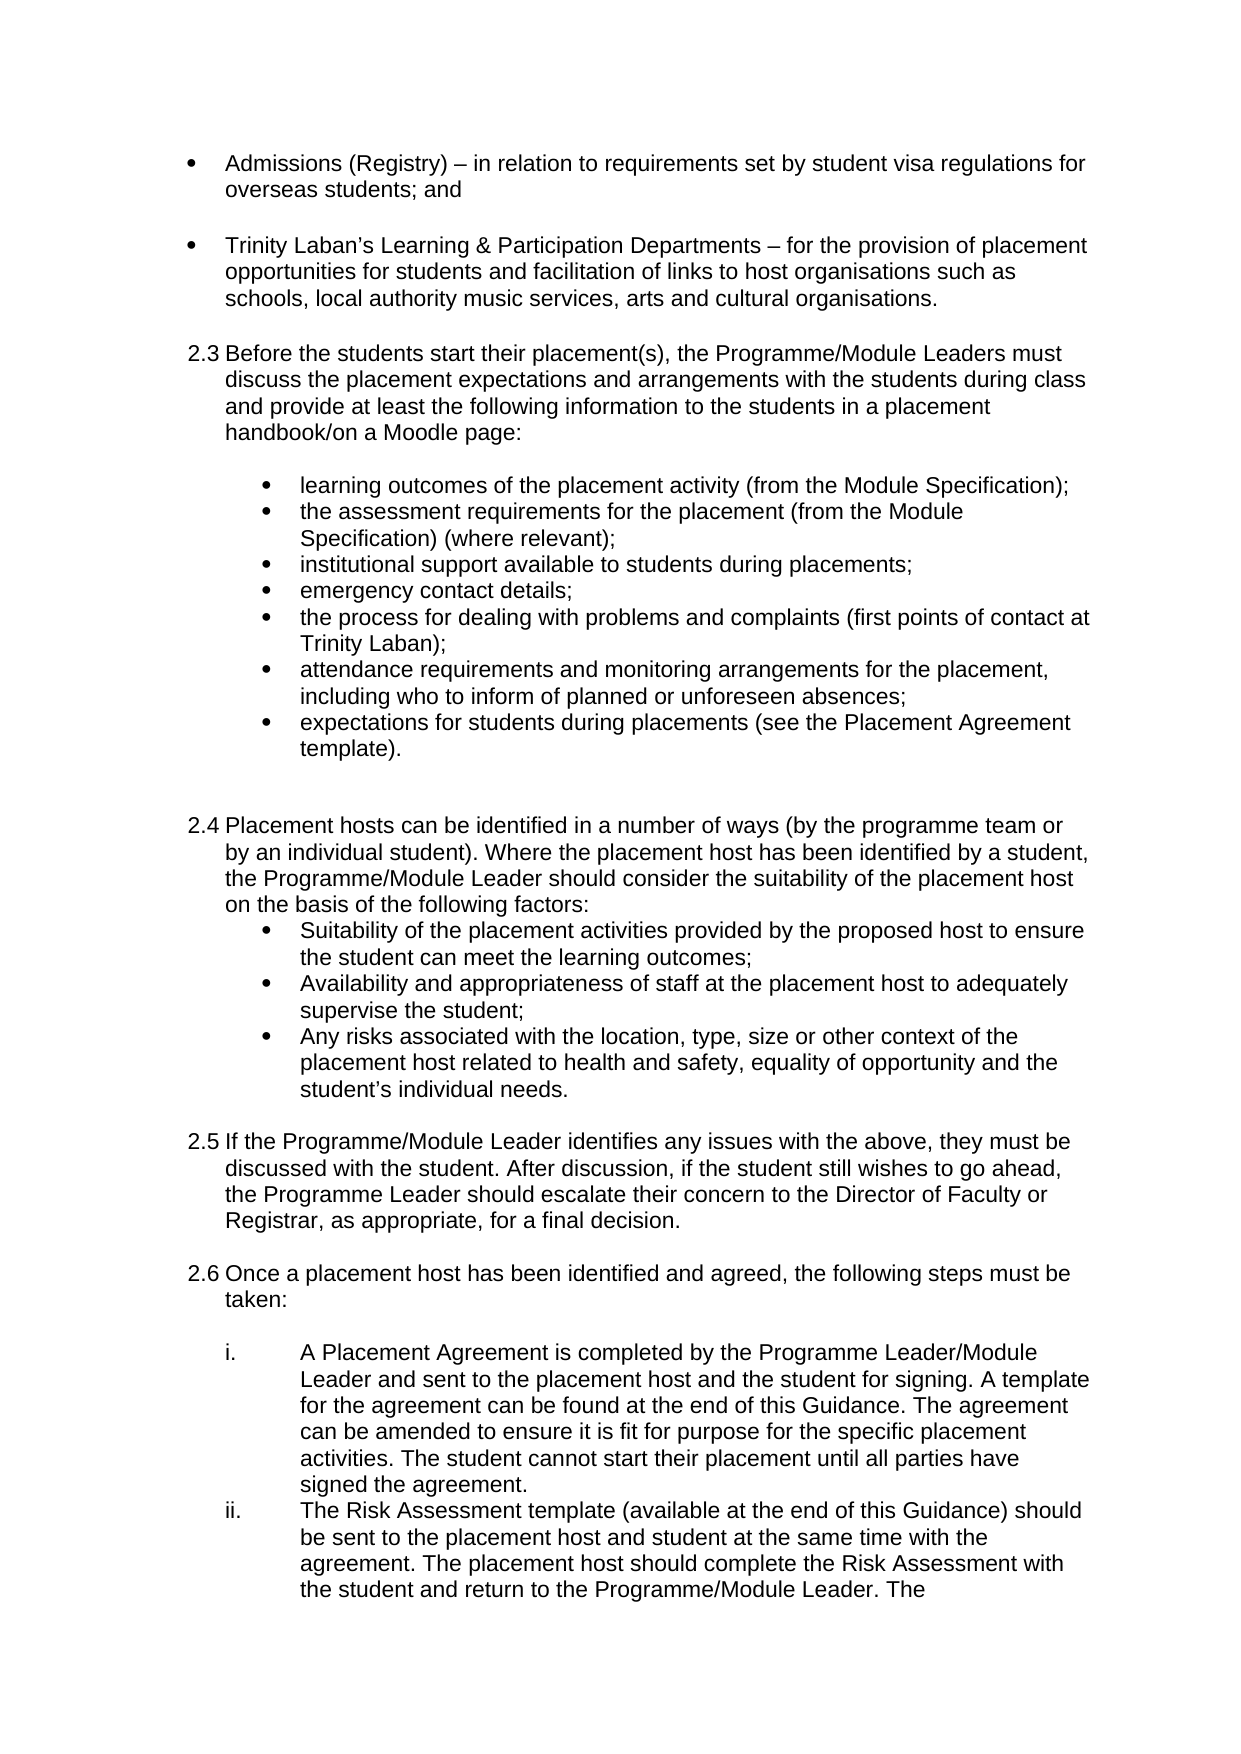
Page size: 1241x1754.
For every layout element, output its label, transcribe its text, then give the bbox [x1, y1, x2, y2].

list If the Programme/Module Leader identifies any issues with the above, they must be discussed with the student. After discussion, if the student still wishes to go ahead, the Programme Leader should escalate their concern to the Director of Faculty or Registrar, as appropriate, for a final decision. [187, 1128, 1090, 1234]
list Any risks associated with the location, type, size or other context of the placement host related to health and safety, equality of opportunity and the student’s individual needs. [262, 1023, 1090, 1102]
list A Placement Agreement is completed by the Programme Leader/Module Leader and sent to the placement host and the student for signing. A template for the agreement can be found at the end of this Guidance. The agreement can be amended to ensure it is fit for purpose for the specific placement activities. The student cannot start their placement until all parties have signed the agreement. [225, 1339, 1090, 1497]
list Once a placement host has been identified and agreed, the following steps must be taken: [187, 1260, 1090, 1313]
list Placement hosts can be identified in a number of ways (by the programme team or by an individual student). Where the placement host has been identified by a student, the Programme/Module Leader should consider the suitability of the placement host on the basis of the following factors: [187, 812, 1090, 917]
list Before the students start their placement(s), the Programme/Module Leaders must discuss the placement expectations and arrangements with the students during class and provide at least the following information to the students in a placement handbook/on a Moodle page: [187, 340, 1090, 446]
list institutional support available to students during placements; [262, 551, 1090, 577]
list the assessment requirements for the placement (from the Module Specification) (where relevant); [262, 498, 1090, 551]
list Admissions (Registry) – in relation to requirements set by student visa regulations for overseas students; and [187, 150, 1090, 203]
list Trinity Laban’s Learning & Participation Departments – for the provision of placement opportunities for students and facilitation of links to host organisations such as schools, local authority music services, arts and cultural organisations. [187, 232, 1090, 311]
list expectations for students during placements (see the Placement Agreement template). [262, 709, 1090, 762]
list Availability and appropriateness of staff at the placement host to adequately supervise the student; [262, 970, 1090, 1023]
list learning outcomes of the placement activity (from the Module Specification); [262, 472, 1090, 498]
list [225, 1497, 1090, 1603]
list Suitability of the placement activities provided by the proposed host to ensure the student can meet the learning outcomes; [262, 917, 1090, 970]
list emergency contact details; [262, 577, 1090, 604]
list the process for dealing with problems and complaints (first points of contact at Trinity Laban); [262, 604, 1090, 656]
list attendance requirements and monitoring arrangements for the placement, including who to inform of planned or unforeseen absences; [262, 656, 1090, 709]
